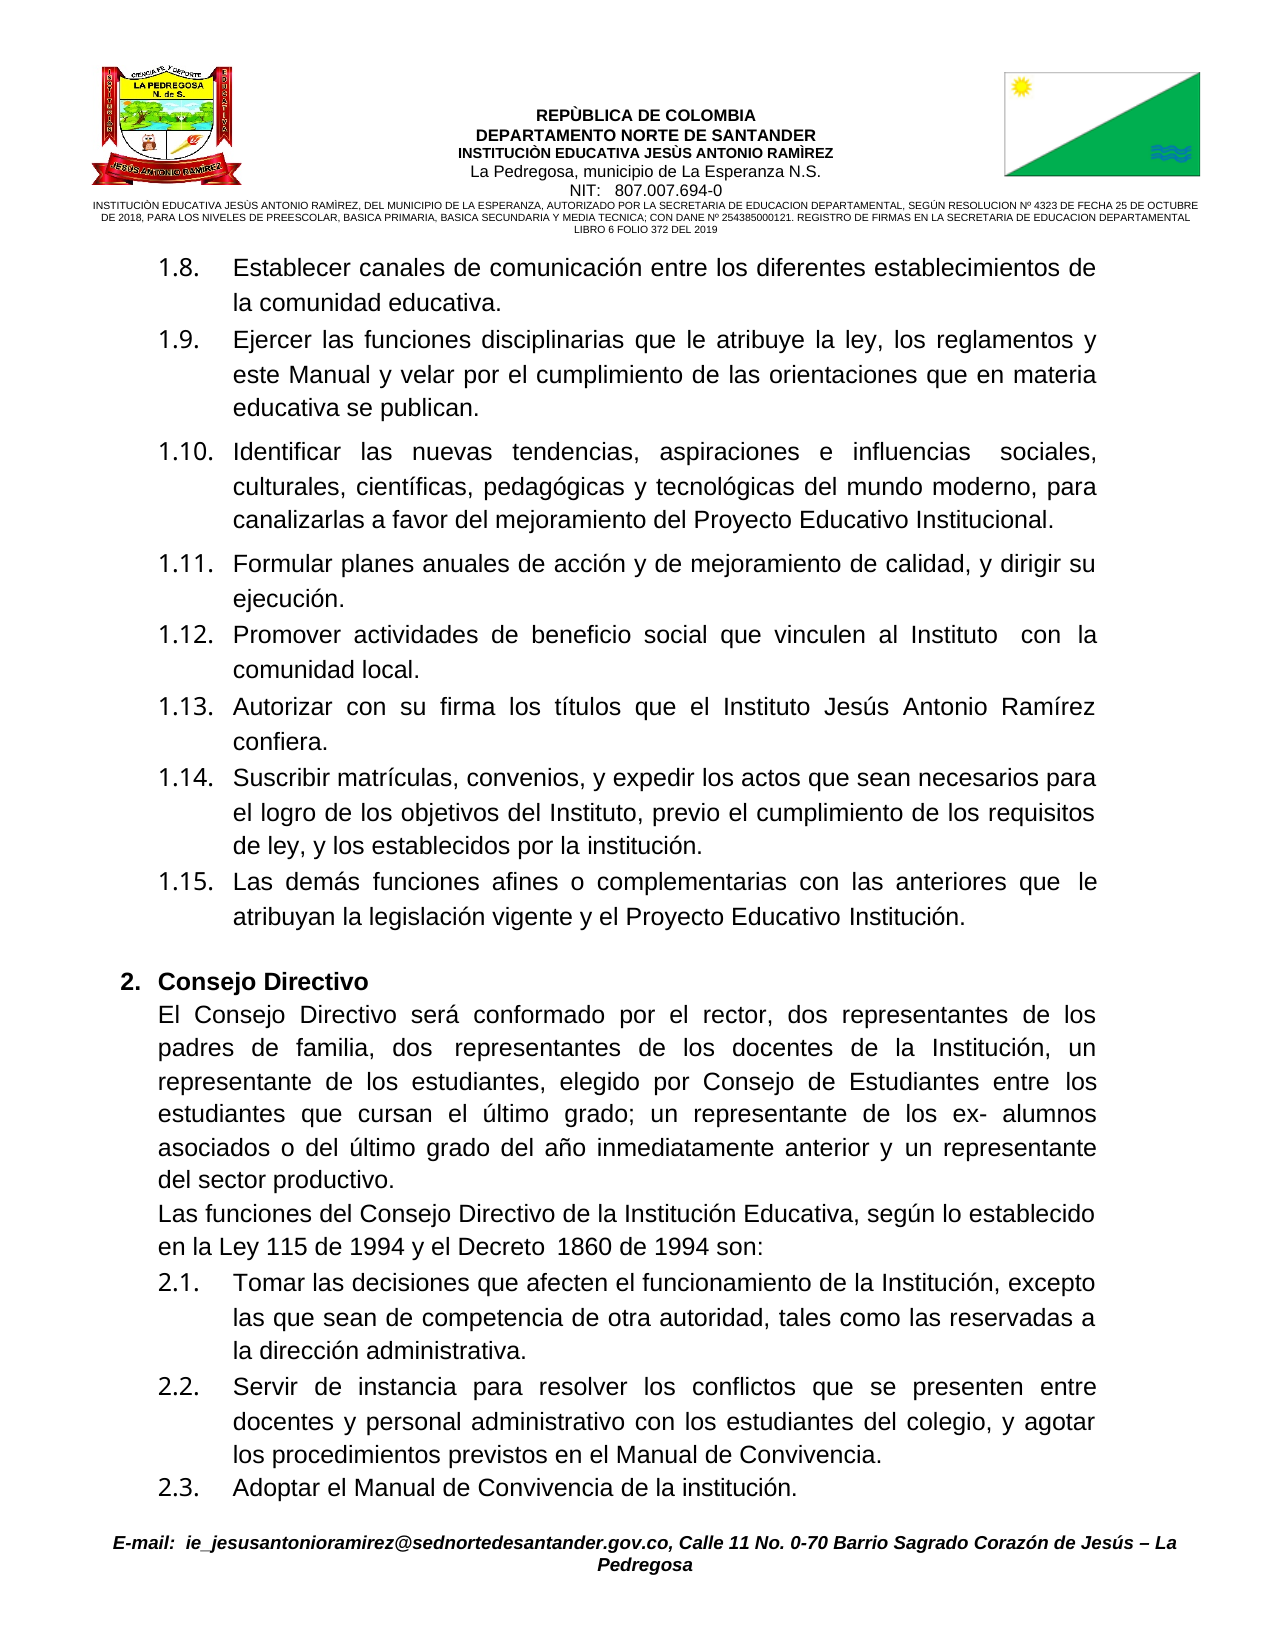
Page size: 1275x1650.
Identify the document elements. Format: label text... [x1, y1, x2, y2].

list Suscribir matrículas, convenios, y expedir los actos que sean necesarios para el logro de los objetivos del Instituto, previo el cumplimiento de los requisitos de ley, y los establecidos por la institución. [158, 759, 1097, 860]
list Promover actividades de beneficio social que vinculen al Instituto con la comunidad local. [158, 617, 1097, 684]
list Ejercer las funciones disciplinarias que le atribuye la ley, los reglamentos y este Manual y velar por el cumplimiento de las orientaciones que en materia educativa se publican. [158, 321, 1098, 421]
list Autorizar con su firma los títulos que el Instituto Jesús Antonio Ramírez confiera. [158, 688, 1097, 755]
picture [1003, 72, 1200, 178]
list Adoptar el Manual de Convivencia de la institución. [158, 1473, 1200, 1502]
list Las demás funciones afines o complementarias con las anteriores que le atribuyan la legislación vigente y el Proyecto Educativo Institución. [158, 864, 1097, 931]
list Formular planes anuales de acción y de mejoramiento de calidad, y dirigir su ejecución. [158, 546, 1097, 613]
text El Consejo Directivo será conformado por el rector, dos representantes de los padres de familia, dos representantes de los docentes de la Institución, un representante de los estudiantes, elegido por Consejo de Estudiantes entre los estudiantes que cursan el último grado; un representante de los ex- alumnos asociados o del último grado del año inmediatamente anterior y un representante del sector productivo. [158, 1000, 1097, 1194]
list Servir de instancia para resolver los conflictos que se presenten entre docentes y personal administrativo con los estudiantes del colegio, y agotar los procedimientos previstos en el Manual de Convivencia. [158, 1369, 1097, 1469]
subtitle Consejo Directivo [120, 967, 1200, 996]
list Identificar las nuevas tendencias, aspiraciones e influencias sociales, culturales, científicas, pedagógicas y tecnológicas del mundo moderno, para canalizarlas a favor del mejoramiento del Proyecto Educativo Institucional. [158, 433, 1097, 533]
list Establecer canales de comunicación entre los diferentes establecimientos de la comunidad educativa. [158, 250, 1098, 317]
text Las funciones del Consejo Directivo de la Institución Educativa, según lo establecido en la Ley 115 de 1994 y el Decreto 1860 de 1994 son: [158, 1198, 1097, 1260]
list Tomar las decisiones que afecten el funcionamiento de la Institución, excepto las que sean de competencia de otra autoridad, tales como las reservadas a la dirección administrativa. [158, 1264, 1097, 1365]
picture [91, 65, 242, 185]
